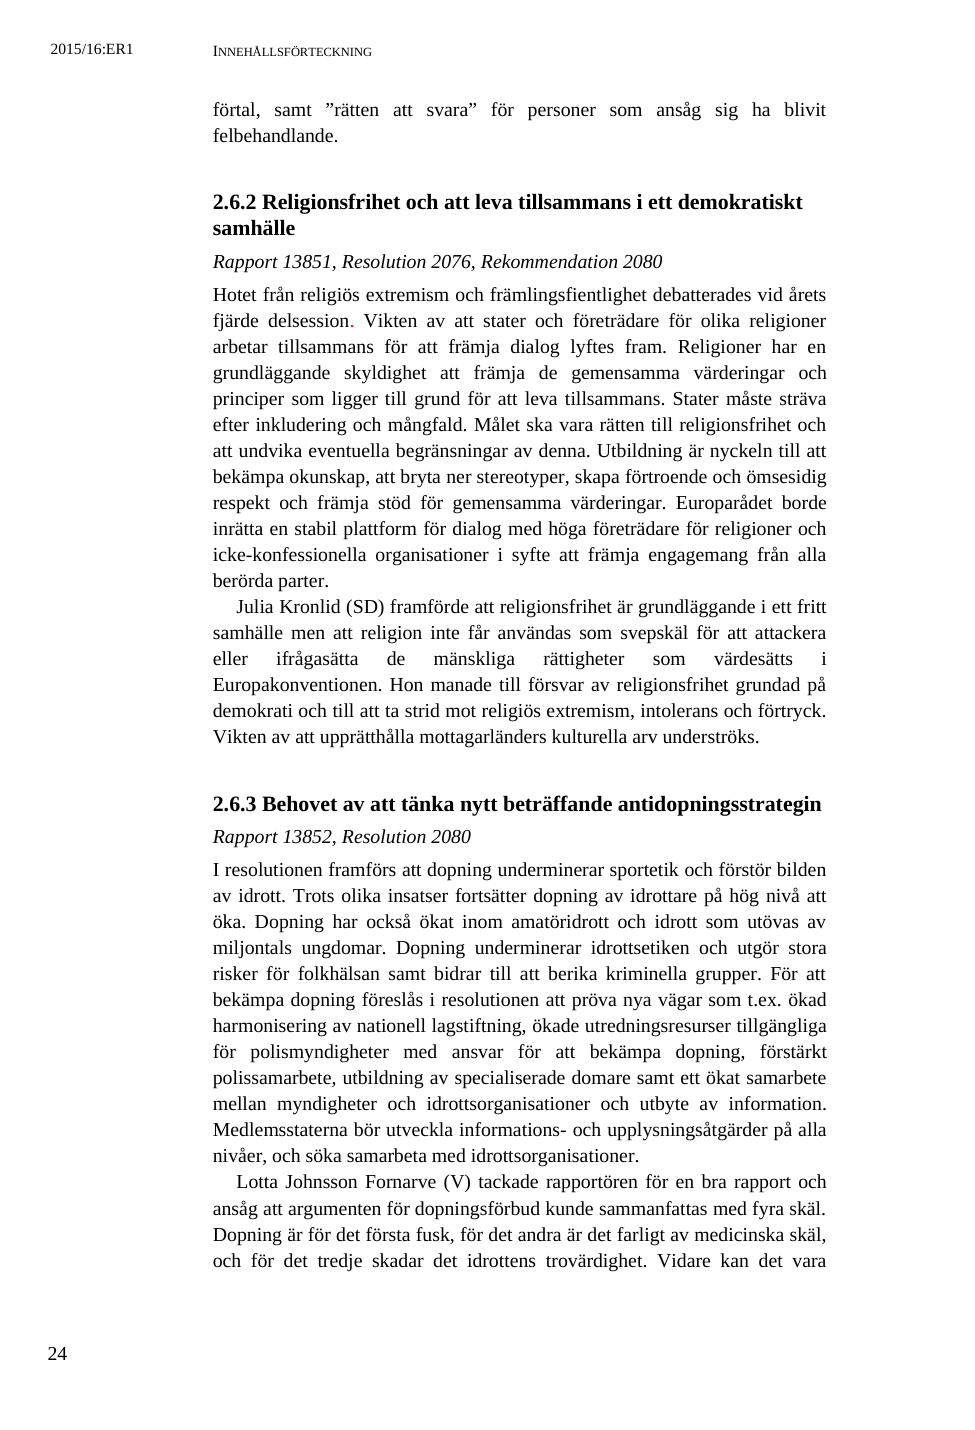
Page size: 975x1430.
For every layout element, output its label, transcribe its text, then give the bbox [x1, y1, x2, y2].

text Hotet från religiös extremism och främlingsfientlighet debatterades vid årets fjärde delsession. Vikten av att stater och företrädare för olika religioner arbetar tillsammans för att främja dialog lyftes fram. Religioner har en grundläggande skyldighet att främja de gemensamma värderingar och principer som ligger till grund för att leva tillsammans. Stater måste sträva efter inkludering och mångfald. Målet ska vara rätten till religionsfrihet och att undvika eventuella begränsningar av denna. Utbildning är nyckeln till att bekämpa okunskap, att bryta ner stereotyper, skapa förtroende och ömsesidig respekt och främja stöd för gemensamma värderingar. Europarådet borde inrätta en stabil plattform för dialog med höga företrädare för religioner och icke-konfessionella organisationer i syfte att främja engagemang från alla berörda parter. [213, 279, 827, 592]
text Rapport 13852, Resolution 2080 [213, 822, 827, 848]
subtitle 2.6.2 Religionsfrihet och att leva tillsammans i ett demokratiskt samhälle [213, 188, 827, 240]
text I resolutionen framförs att dopning underminerar sportetik och förstör bilden av idrott. Trots olika insatser fortsätter dopning av idrottare på hög nivå att öka. Dopning har också ökat inom amatöridrott och idrott som utövas av miljontals ungdomar. Dopning underminerar idrottsetiken och utgör stora risker för folkhälsan samt bidrar till att berika kriminella grupper. För att bekämpa dopning föreslås i resolutionen att pröva nya vägar som t.ex. ökad harmonisering av nationell lagstiftning, ökade utredningsresurser tillgängliga för polismyndigheter med ansvar för att bekämpa dopning, förstärkt polissamarbete, utbildning av specialiserade domare samt ett ökat samarbete mellan myndigheter och idrottsorganisationer och utbyte av information. Medlemsstaterna bör utveckla informations- och upplysningsåtgärder på alla nivåer, och söka samarbeta med idrottsorganisationer. [213, 855, 827, 1167]
text Rapport 13851, Resolution 2076, Rekommendation 2080 [213, 247, 827, 273]
text Julia Kronlid (SD) framförde att religionsfrihet är grundläggande i ett fritt samhälle men att religion inte får användas som svepskäl för att attackera eller ifrågasätta de mänskliga rättigheter som värdesätts i Europakonventionen. Hon manade till försvar av religionsfrihet grundad på demokrati och till att ta strid mot religiös extremism, intolerans och förtryck. Vikten av att upprätthålla mottagarländers kulturella arv underströks. [213, 592, 827, 748]
subtitle 2.6.3 Behovet av att tänka nytt beträffande antidopningsstrategin [213, 790, 827, 816]
